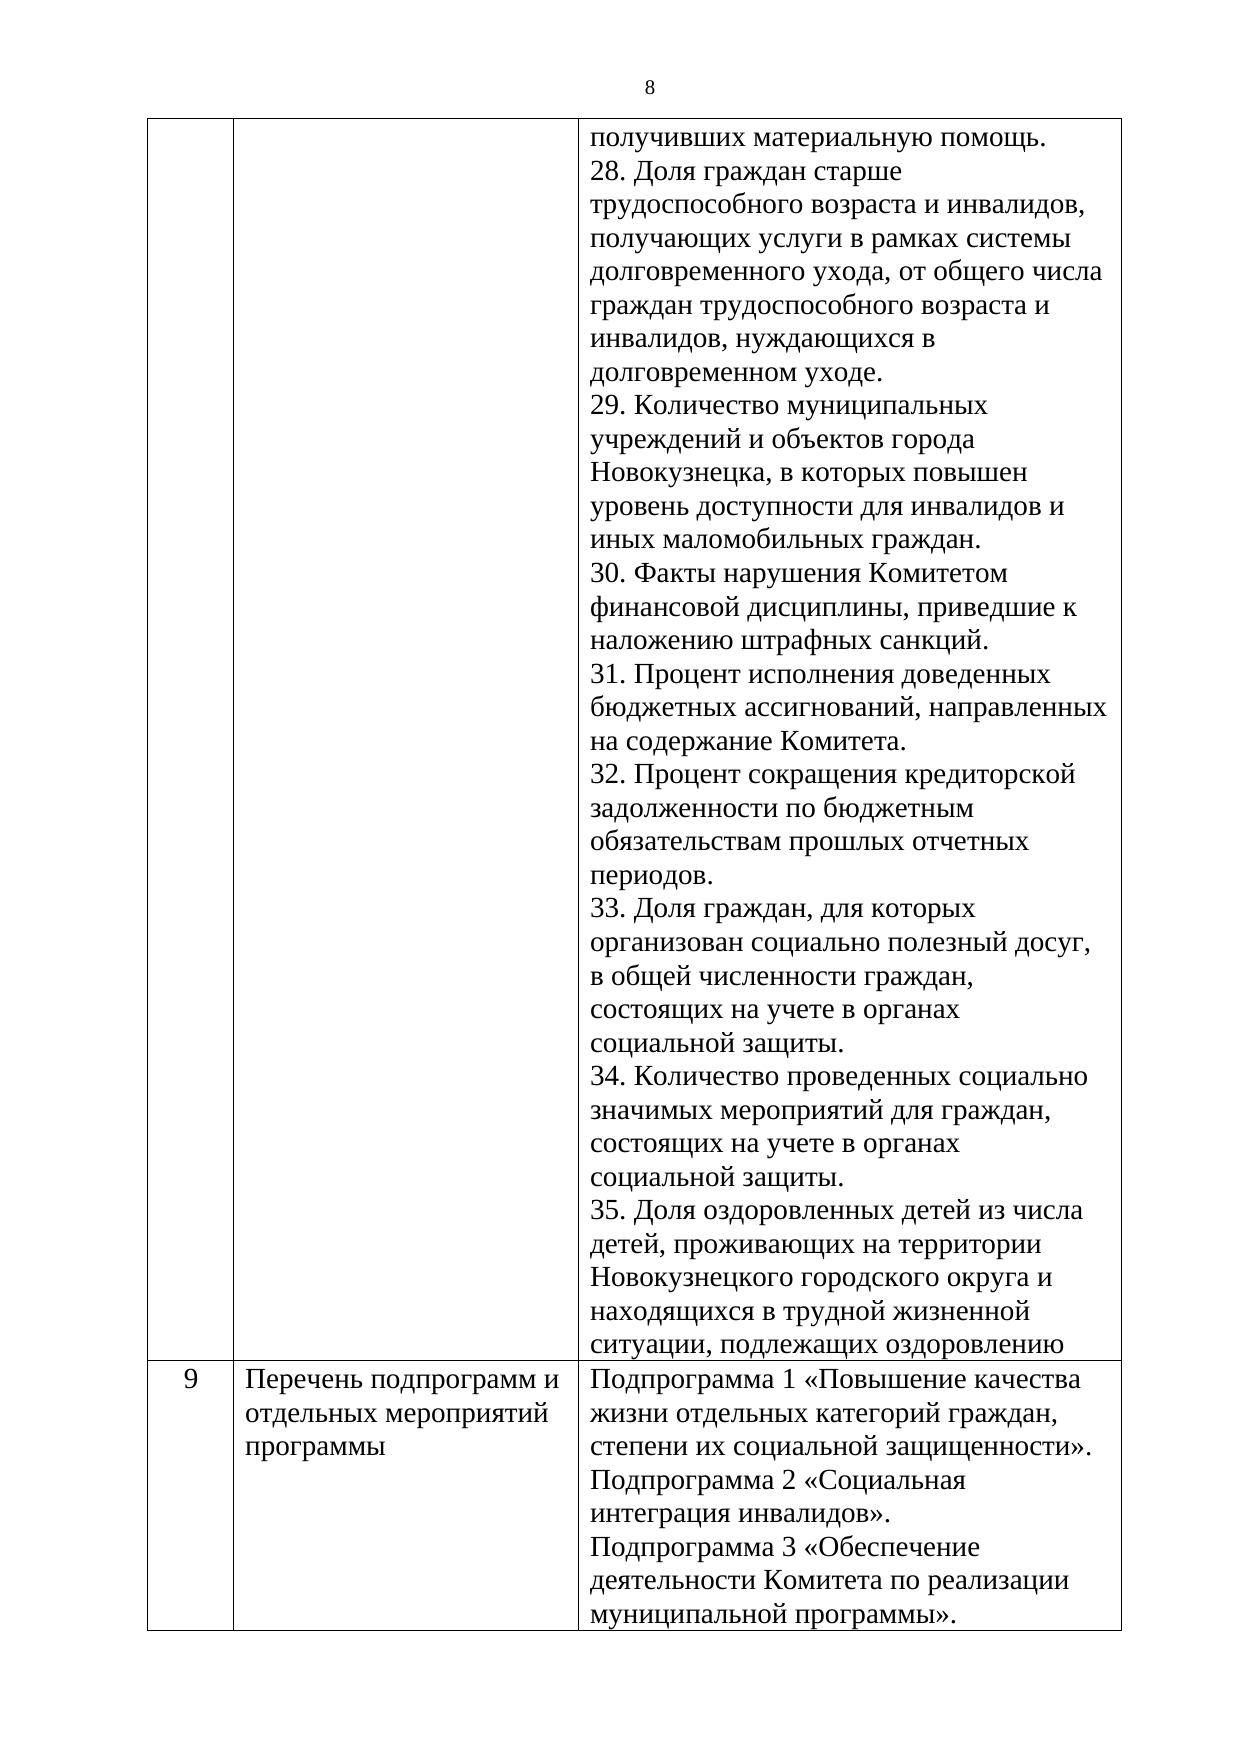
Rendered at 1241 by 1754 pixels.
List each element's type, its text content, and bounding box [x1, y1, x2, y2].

table_cell 8 [148, 119, 233, 1360]
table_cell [234, 119, 578, 1360]
table_cell 9 [148, 1361, 233, 1629]
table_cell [579, 119, 1121, 1360]
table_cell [579, 1361, 1121, 1629]
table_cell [234, 1361, 578, 1629]
